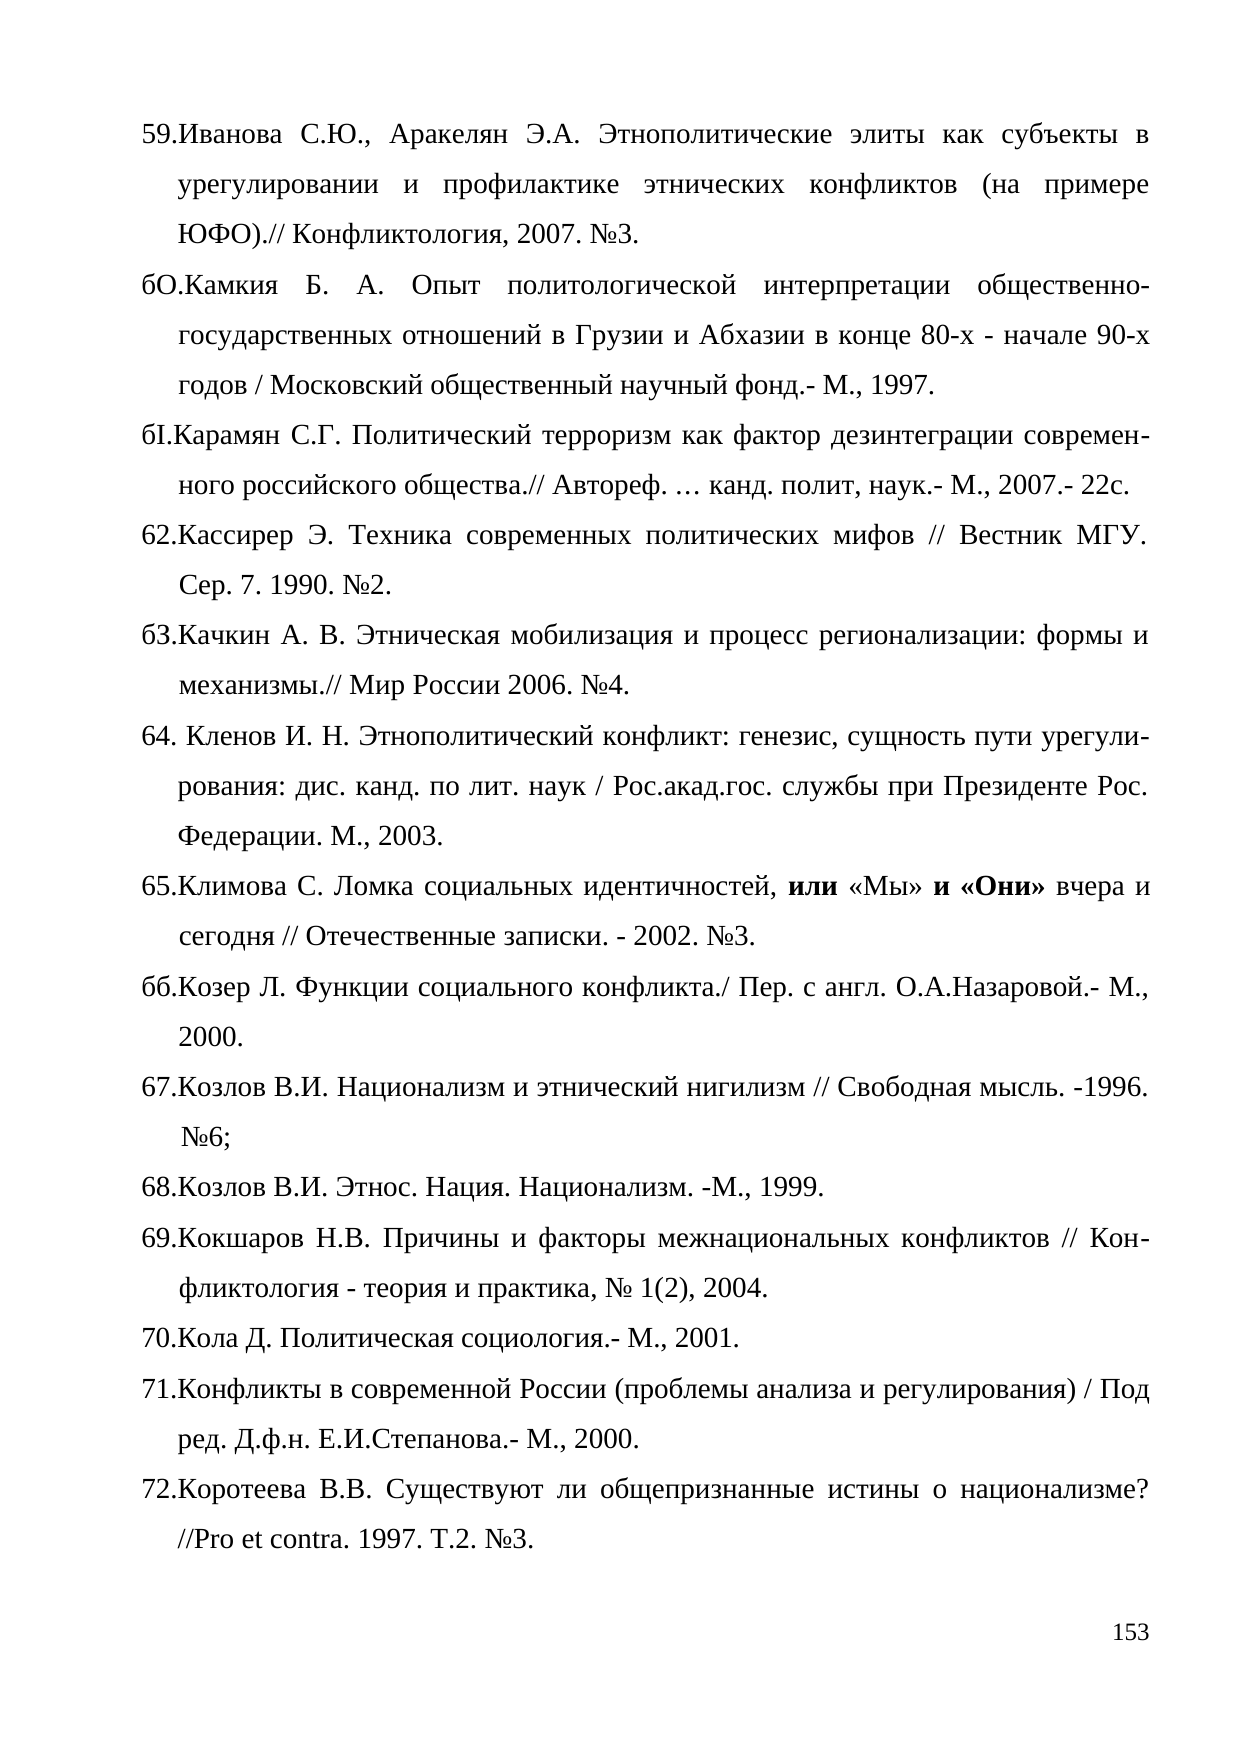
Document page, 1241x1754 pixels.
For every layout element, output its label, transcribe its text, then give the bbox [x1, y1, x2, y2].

text бб.Козер Л. Функции социального конфликта./ Пер. с англ. О.А.Назаровой.- М., 2000. [141, 956, 1150, 1056]
text бО.Камкия Б. А. Опыт политологической интерпретации общественно-государственных отношений в Грузии и Абхазии в конце 80-х - начале 90-х годов / Московский общественный научный фонд.- М., 1997. [141, 254, 1151, 404]
text 153 [141, 1617, 1149, 1646]
text 70.Кола Д. Политическая социология.- М., 2001. [141, 1308, 1151, 1358]
text бЗ.Качкин А. В. Этническая мобилизация и процесс регионализации: формы и механизмы.// Мир России 2006. №4. [141, 604, 1150, 704]
text 59.Иванова С.Ю., Аракелян Э.А. Этнополитические элиты как субъекты в урегулировании и профилактике этнических конфликтов (на примере ЮФО).// Конфликтология, 2007. №3. [141, 103, 1150, 253]
text бІ.Карамян С.Г. Политический терроризм как фактор дезинтеграции современного российского общества.// Автореф. ... канд. полит, наук.- М., 2007.- 22с. [141, 404, 1150, 504]
text 69.Кокшаров Н.В. Причины и факторы межнациональных конфликтов // Конфликтология - теория и практика, № 1(2), 2004. [141, 1207, 1150, 1307]
text 72.Коротеева В.В. Существуют ли общепризнанные истины о национализме? //Pro et contra. 1997. Т.2. №3. [141, 1459, 1150, 1559]
text 65.Климова С. Ломка социальных идентичностей, или «Мы» и «Они» вчера и сегодня // Отечественные записки. - 2002. №3. [141, 855, 1151, 955]
text 67.Козлов В.И. Национализм и этнический нигилизм // Свободная мысль. -1996. №6; [141, 1057, 1150, 1157]
text 68.Козлов В.И. Этнос. Нация. Национализм. -М., 1999. [141, 1157, 1151, 1207]
text 64. Кленов И. Н. Этнополитический конфликт: генезис, сущность пути урегулирования: дис. канд. по лит. наук / Рос.акад.гос. службы при Президенте Рос. Федерации. М., 2003. [141, 705, 1150, 855]
text 62.Кассирер Э. Техника современных политических мифов // Вестник МГУ. Сер. 7. 1990. №2. [141, 504, 1149, 604]
text 71.Конфликты в современной России (проблемы анализа и регулирования) / Под ред. Д.ф.н. Е.И.Степанова.- М., 2000. [141, 1358, 1151, 1458]
